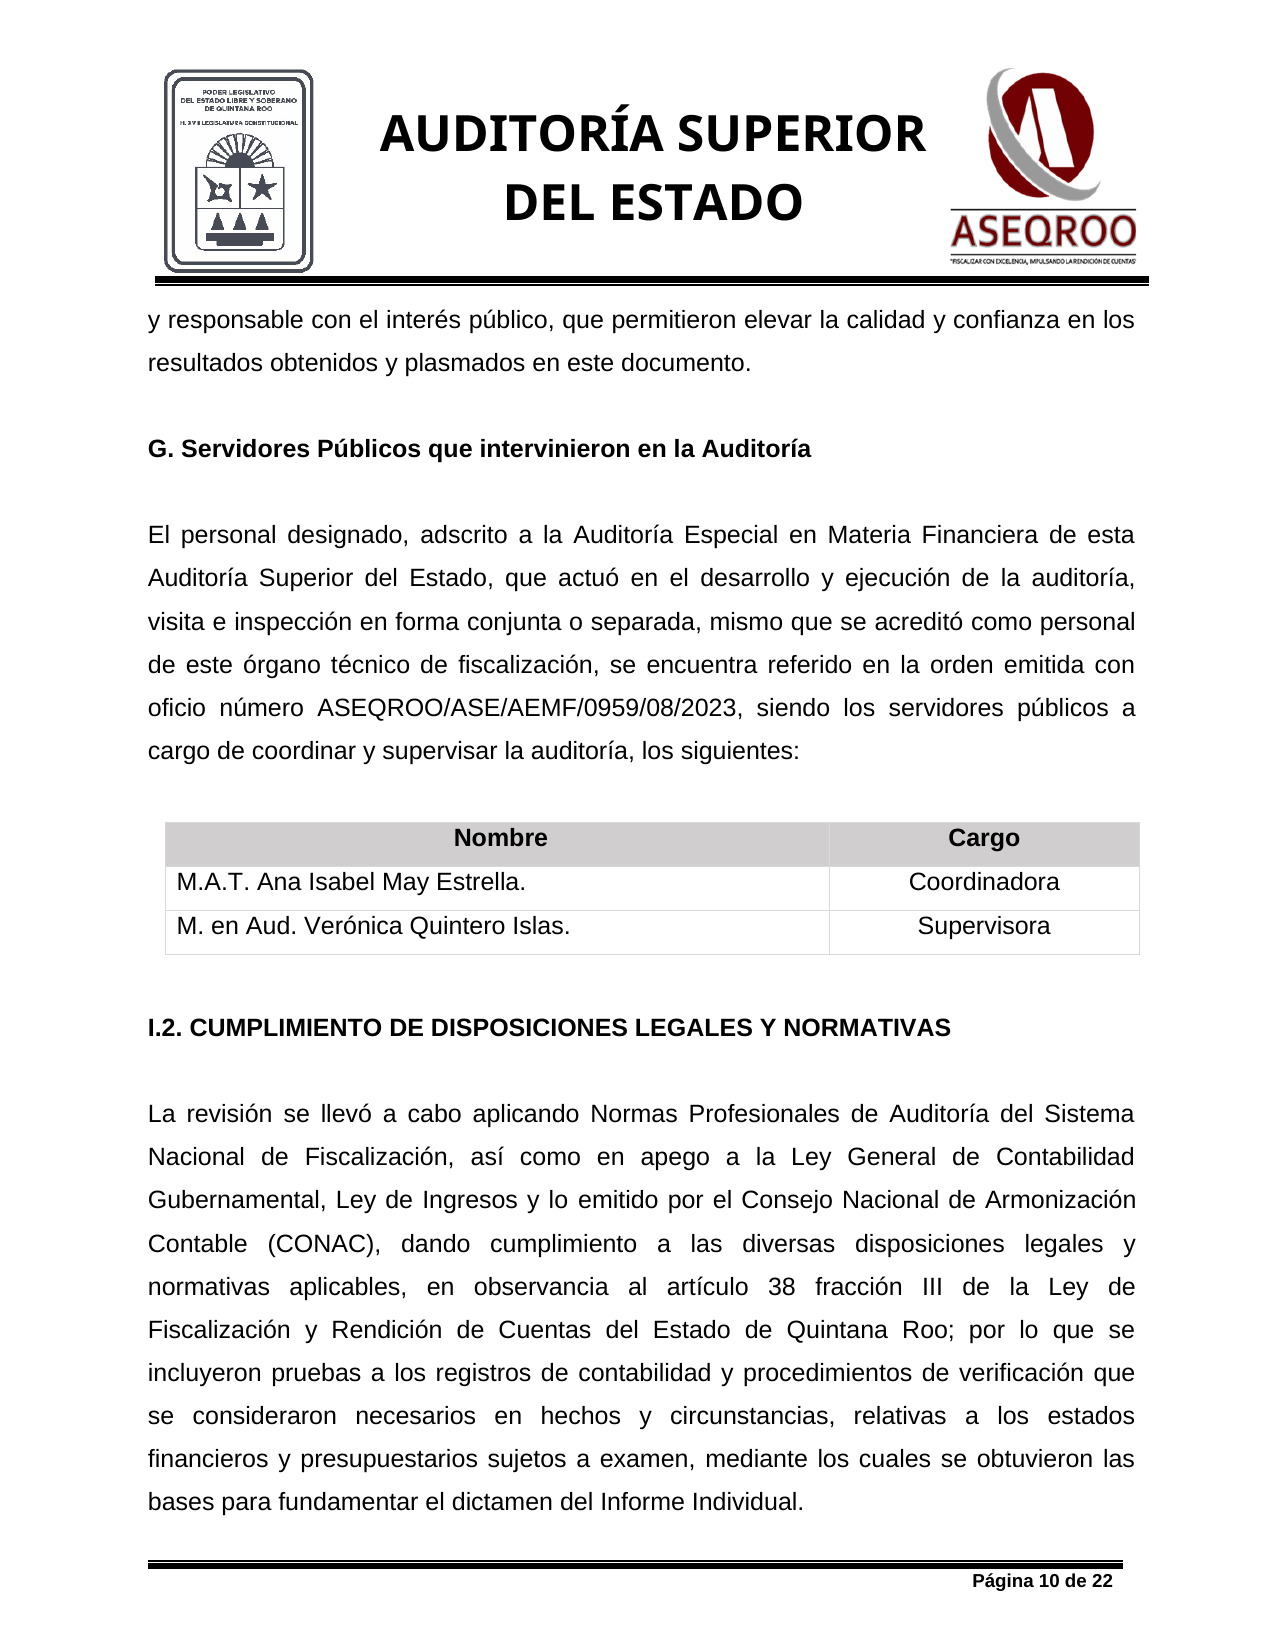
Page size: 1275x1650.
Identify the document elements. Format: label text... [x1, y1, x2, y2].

picture [162, 68, 314, 273]
picture [950, 68, 1137, 265]
table_cell M. en Aud. Verónica Quintero Islas. [166, 911, 829, 954]
text El personal designado, adscrito a la Auditoría Especial en Materia Financiera de esta Auditoría Superior del Estado, que actuó en el desarrollo y ejecución de la auditoría, visita e inspección en forma conjunta o separada, mismo que se acreditó como personal de este órgano técnico de fiscalización, se encuentra referido en la orden emitida con oficio número ASEQROO/ASE/AEMF/0959/08/2023, siendo los servidores públicos a cargo de coordinar y supervisar la auditoría, los siguientes: [148, 520, 1137, 765]
table_cell M.A.T. Ana Isabel May Estrella. [166, 867, 829, 910]
text I.2. CUMPLIMIENTO DE DISPOSICIONES LEGALES Y NORMATIVAS [148, 1013, 1137, 1042]
table_cell Supervisora [830, 911, 1139, 954]
text La revisión se llevó a cabo aplicando Normas Profesionales de Auditoría del Sistema Nacional de Fiscalización, así como en apego a la Ley General de Contabilidad Gubernamental, Ley de Ingresos y lo emitido por el Consejo Nacional de Armonización Contable (CONAC), dando cumplimiento a las diversas disposiciones legales y normativas aplicables, en observancia al artículo 38 fracción III de la Ley de Fiscalización y Rendición de Cuentas del Estado de Quintana Roo; por lo que se incluyeron pruebas a los registros de contabilidad y procedimientos de verificación que se consideraron necesarios en hechos y circunstancias, relativas a los estados financieros y presupuestarios sujetos a examen, mediante los cuales se obtuvieron las bases para fundamentar el dictamen del Informe Individual. [148, 1099, 1137, 1516]
table_header Cargo [830, 823, 1139, 866]
table_header Nombre [166, 823, 829, 866]
table_cell Coordinadora [830, 867, 1139, 910]
text G. Servidores Públicos que intervinieron en la Auditoría [148, 434, 1137, 463]
